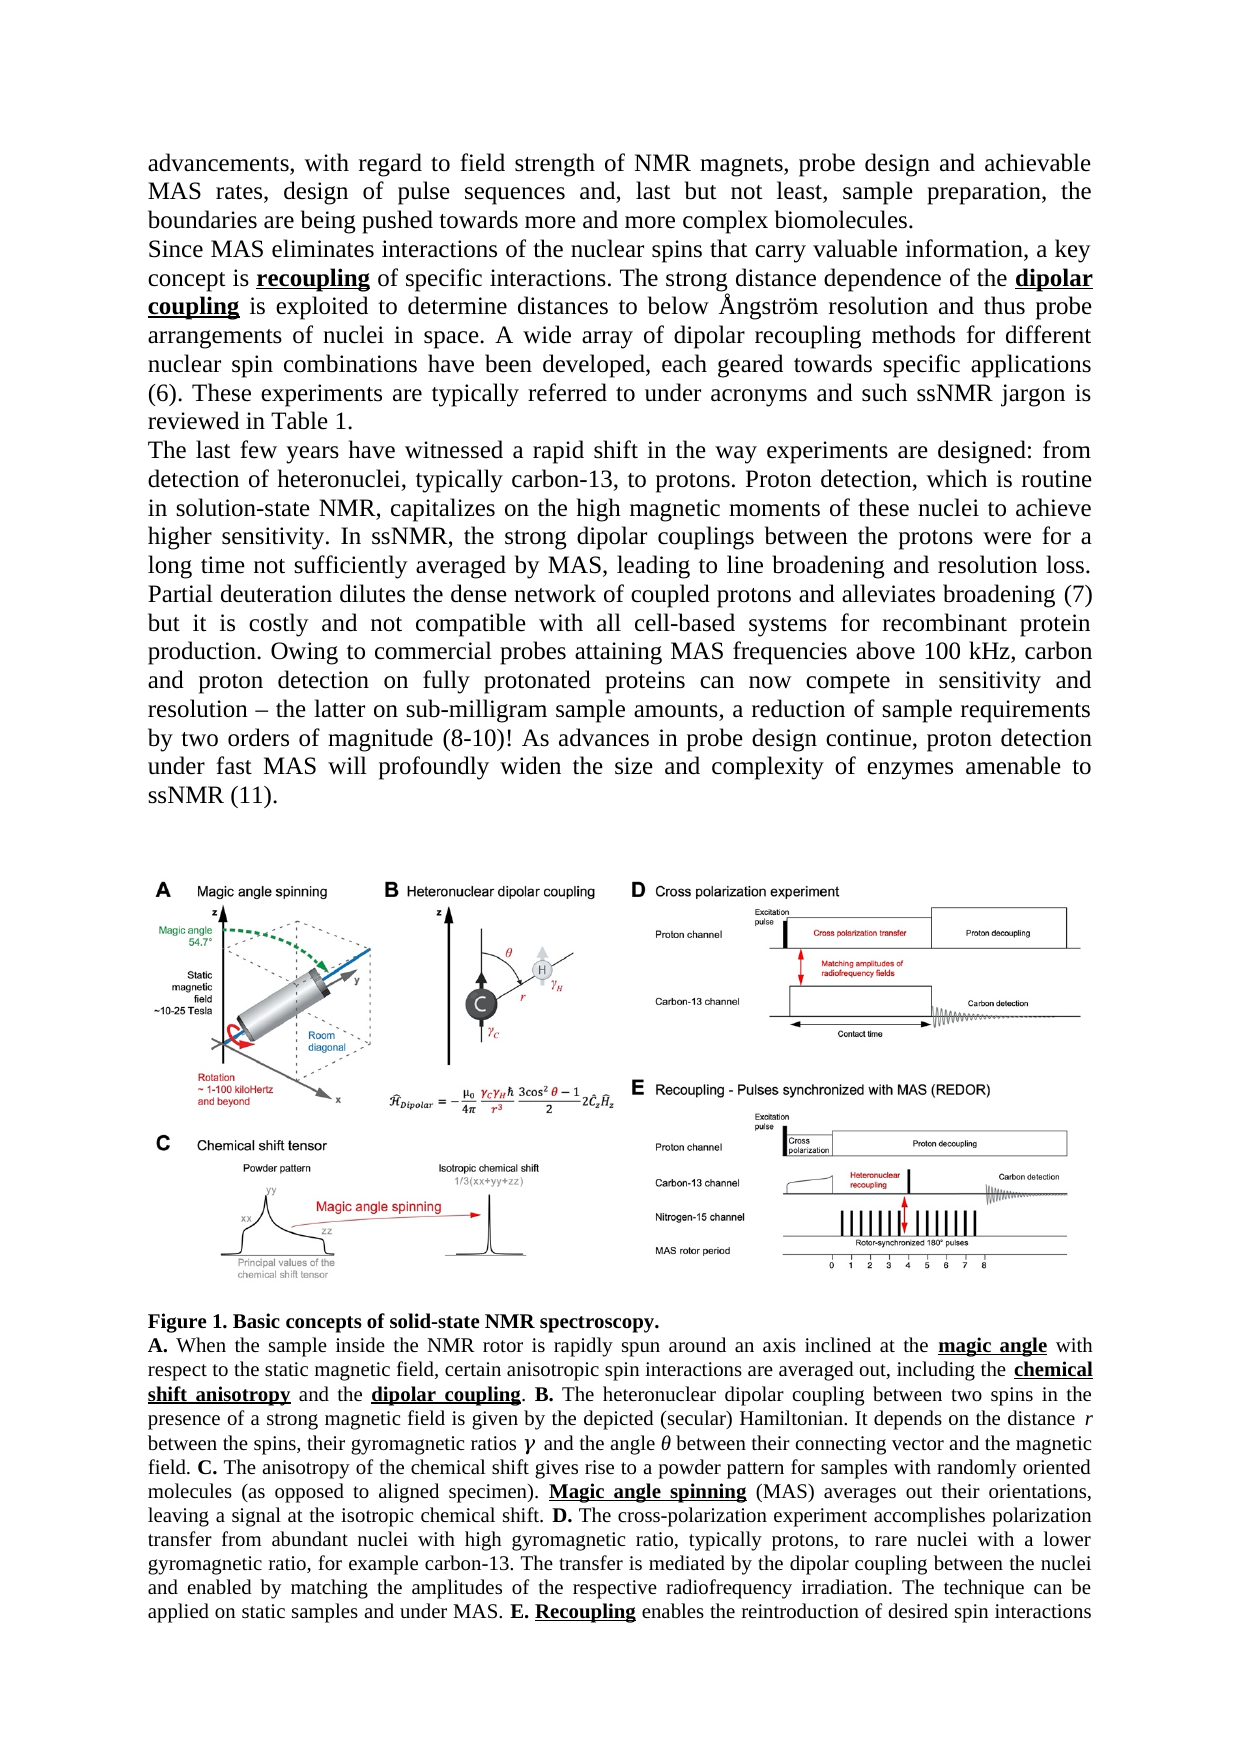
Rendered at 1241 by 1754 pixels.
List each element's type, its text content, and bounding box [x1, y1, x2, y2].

picture [147, 866, 1093, 1286]
text Since MAS eliminates interactions of the nuclear spins that carry valuable information, a key concept is recoupling of specific interactions. The strong distance dependence of the dipolar coupling is exploited to determine distances to below Ångström resolution and thus probe arrangements of nuclei in space. A wide array of dipolar recoupling methods for different nuclear spin combinations have been developed, each geared towards specific applications (6). These experiments are typically referred to under acronyms and such ssNMR jargon is reviewed in Table 1. [148, 234, 1093, 435]
text The last few years have witnessed a rapid shift in the way experiments are designed: from detection of heteronuclei, typically carbon-13, to protons. Proton detection, which is routine in solution-state NMR, capitalizes on the high magnetic moments of these nuclei to achieve higher sensitivity. In ssNMR, the strong dipolar couplings between the protons were for a long time not sufficiently averaged by MAS, leading to line broadening and resolution loss. Partial deuteration dilutes the dense network of coupled protons and alleviates broadening (7) but it is costly and not compatible with all cell-based systems for recombinant protein production. Owing to commercial probes attaining MAS frequencies above 100 kHz, carbon and proton detection on fully protonated proteins can now compete in sensitivity and resolution – the latter on sub-milligram sample amounts, a reduction of sample requirements by two orders of magnitude (8-10)! As advances in probe design continue, proton detection under fast MAS will profoundly widen the size and complexity of enzymes amenable to ssNMR (11). [148, 435, 1093, 809]
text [148, 1333, 1093, 1623]
text Figure 1. Basic concepts of solid-state NMR spectroscopy. [148, 1309, 1093, 1333]
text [148, 148, 1093, 234]
